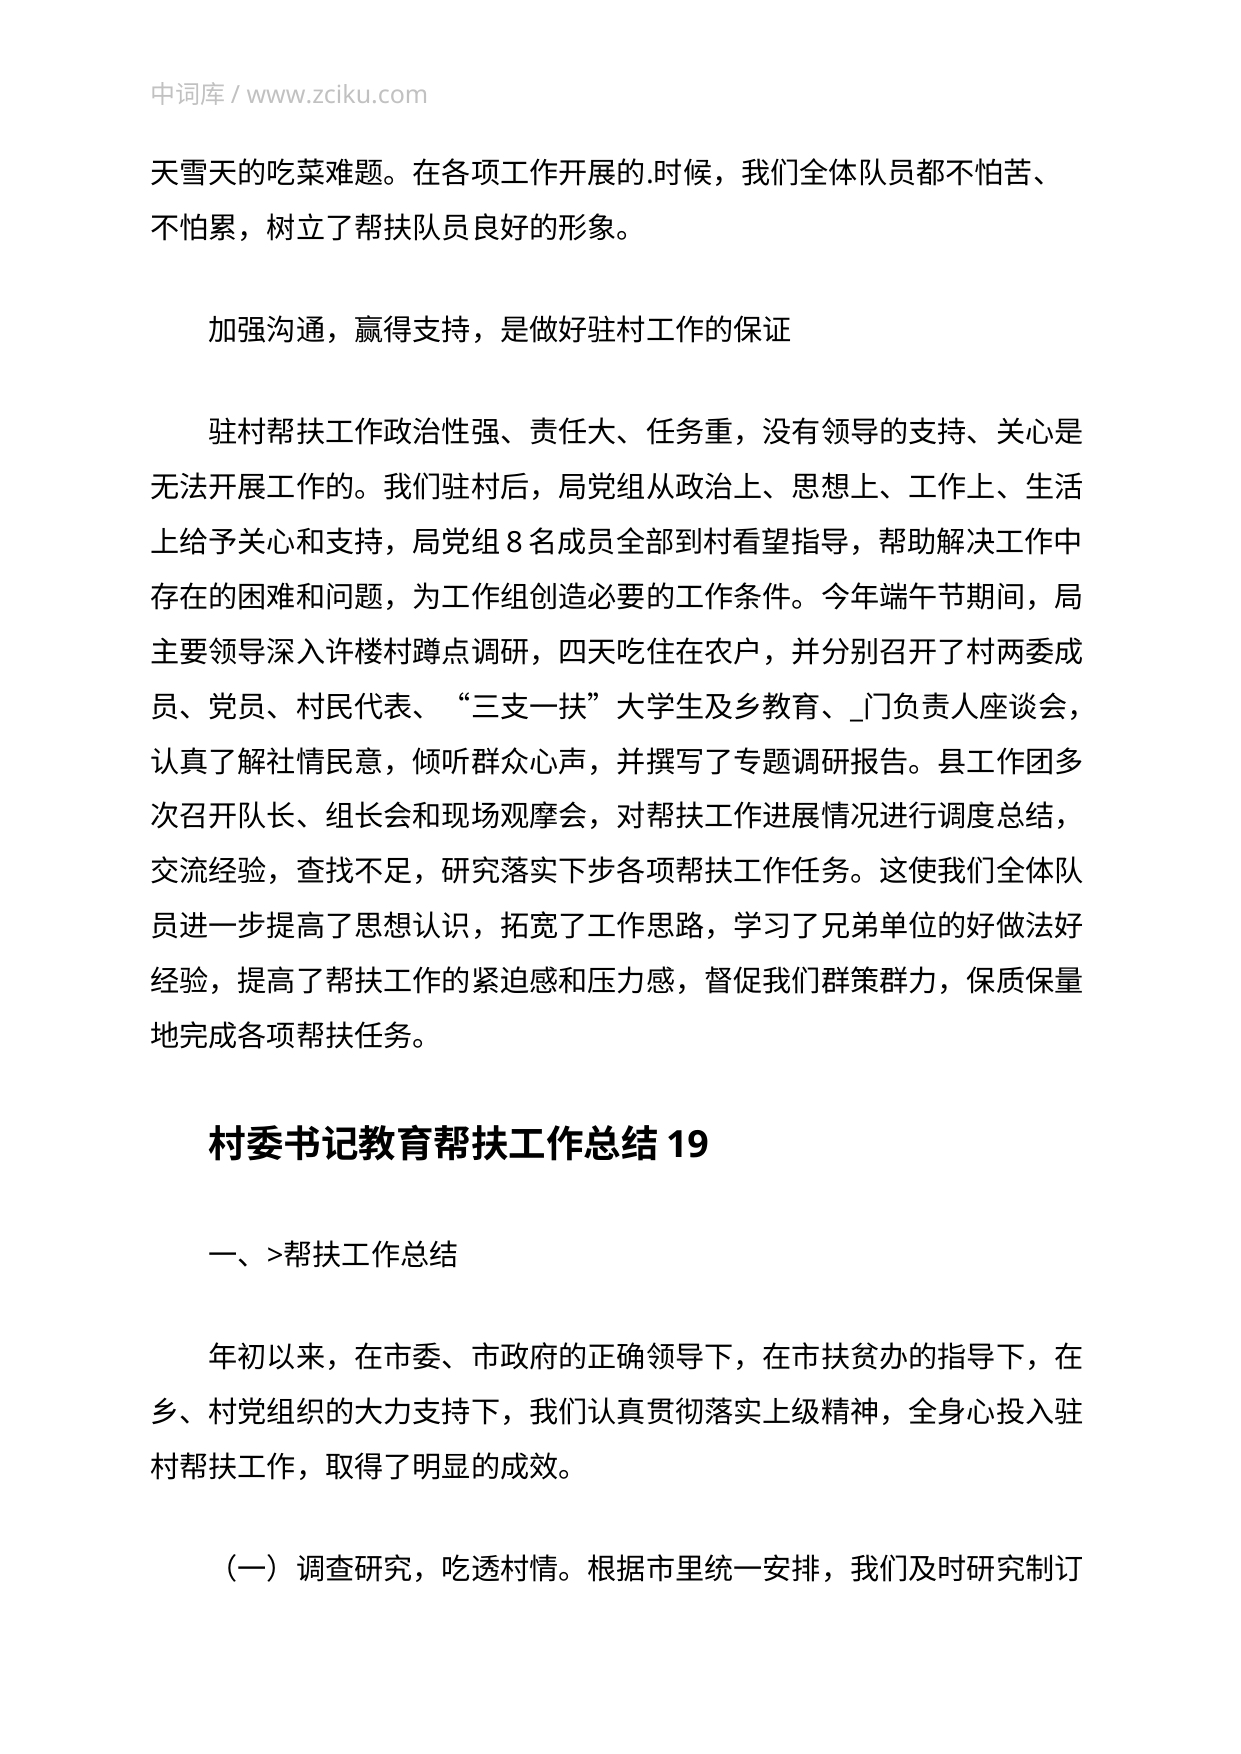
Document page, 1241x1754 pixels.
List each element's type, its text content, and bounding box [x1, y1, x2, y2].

text 年初以来，在市委、市政府的正确领导下，在市扶贫办的指导下，在乡、村党组织的大力支持下，我们认真贯彻落实上级精神，全身心投入驻村帮扶工作，取得了明显的成效。 [150, 1334, 1090, 1486]
text 村委书记教育帮扶工作总结19 [150, 1114, 1090, 1169]
text 驻村帮扶工作政治性强、责任大、任务重，没有领导的支持、关心是无法开展工作的。我们驻村后，局党组从政治上、思想上、工作上、生活上给予关心和支持，局党组8名成员全部到村看望指导，帮助解决工作中存在的困难和问题，为工作组创造必要的工作条件。今年端午节期间，局主要领导深入许楼村蹲点调研，四天吃住在农户，并分别召开了村两委成员、党员、村民代表、“三支一扶”大学生及乡教育、_门负责人座谈会，认真了解社情民意，倾听群众心声，并撰写了专题调研报告。县工作团多次召开队长、组长会和现场观摩会，对帮扶工作进展情况进行调度总结，交流经验，查找不足，研究落实下步各项帮扶工作任务。这使我们全体队员进一步提高了思想认识，拓宽了工作思路，学习了兄弟单位的好做法好经验，提高了帮扶工作的紧迫感和压力感，督促我们群策群力，保质保量地完成各项帮扶任务。 [150, 408, 1090, 1055]
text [150, 150, 1090, 247]
text 一、>帮扶工作总结 [150, 1232, 1090, 1274]
text 加强沟通，赢得支持，是做好驻村工作的保证 [150, 307, 1090, 349]
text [150, 1546, 1090, 1588]
